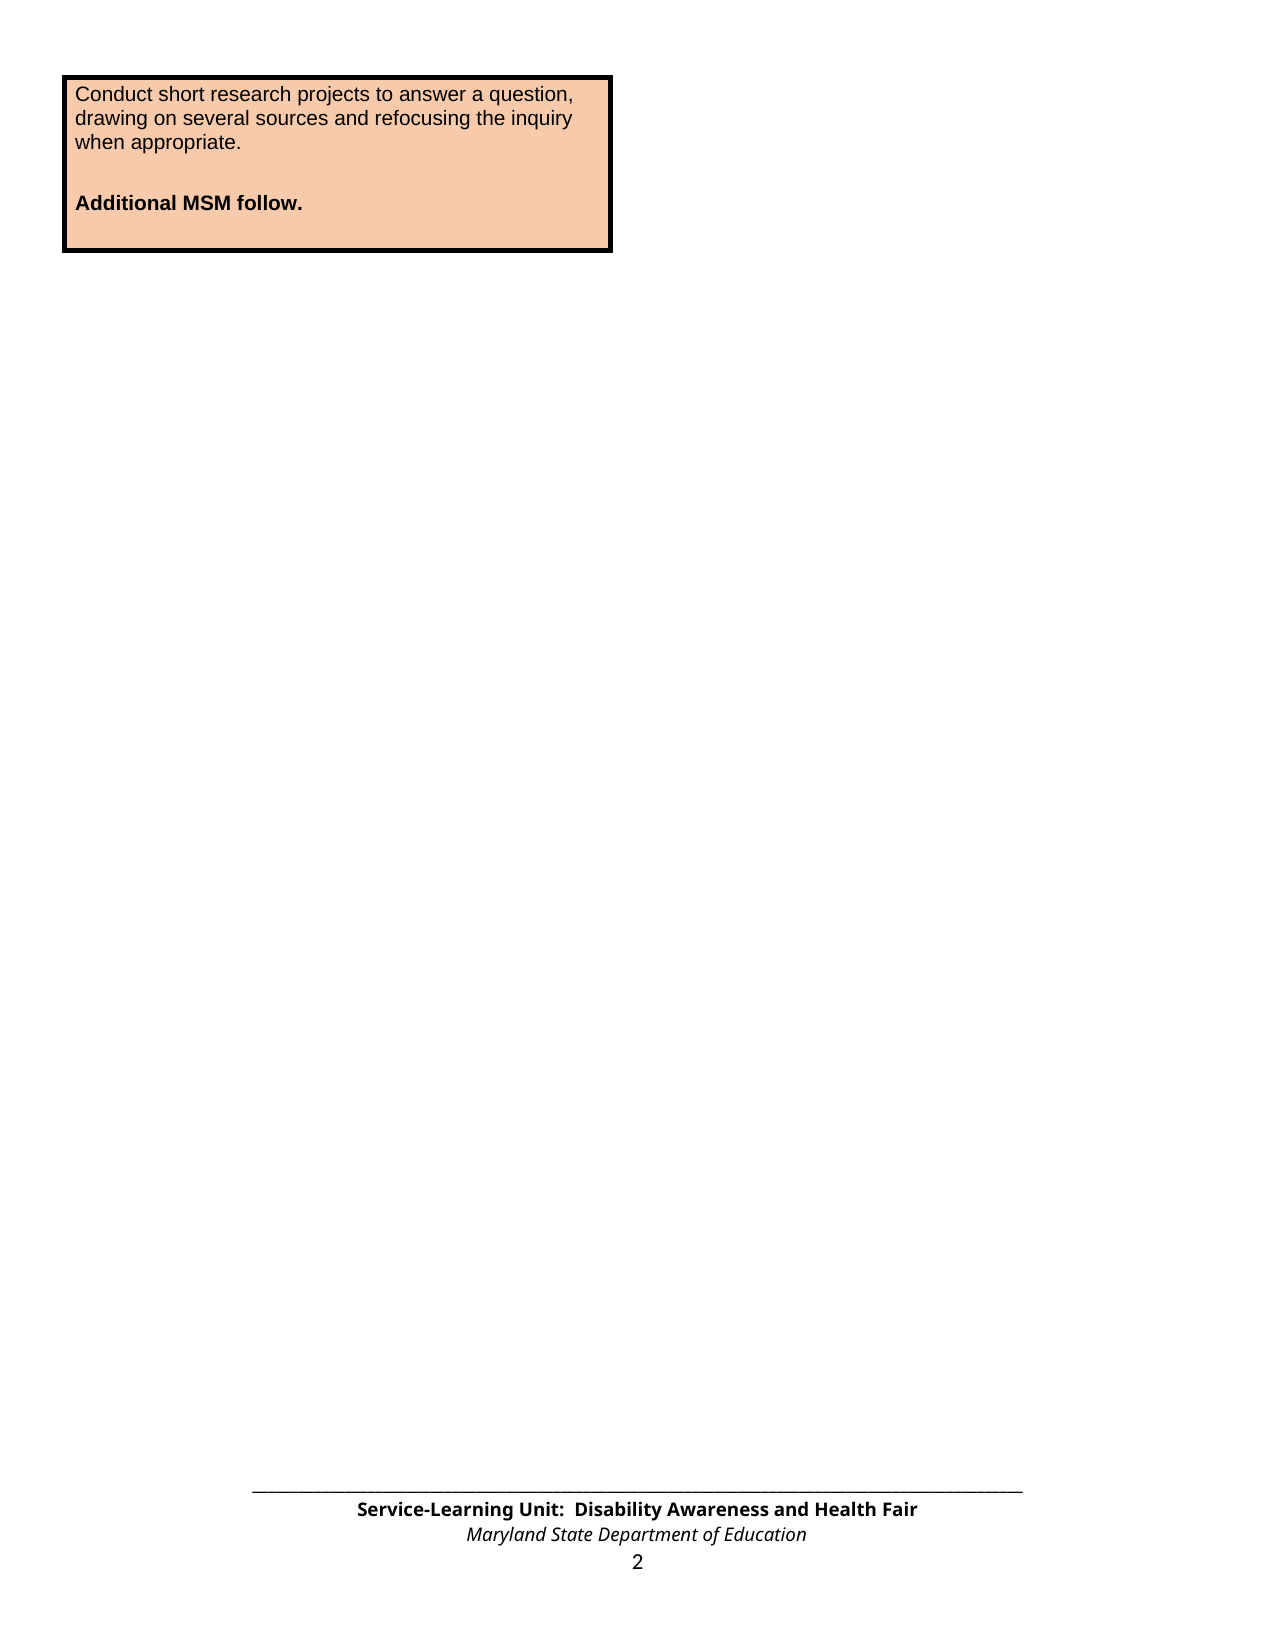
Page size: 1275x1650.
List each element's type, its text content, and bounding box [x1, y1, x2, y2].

text Additional MSM follow. [67, 184, 608, 215]
text Conduct short research projects to answer a question, drawing on several sources and refocusing the inquiry when appropriate. [67, 80, 608, 154]
